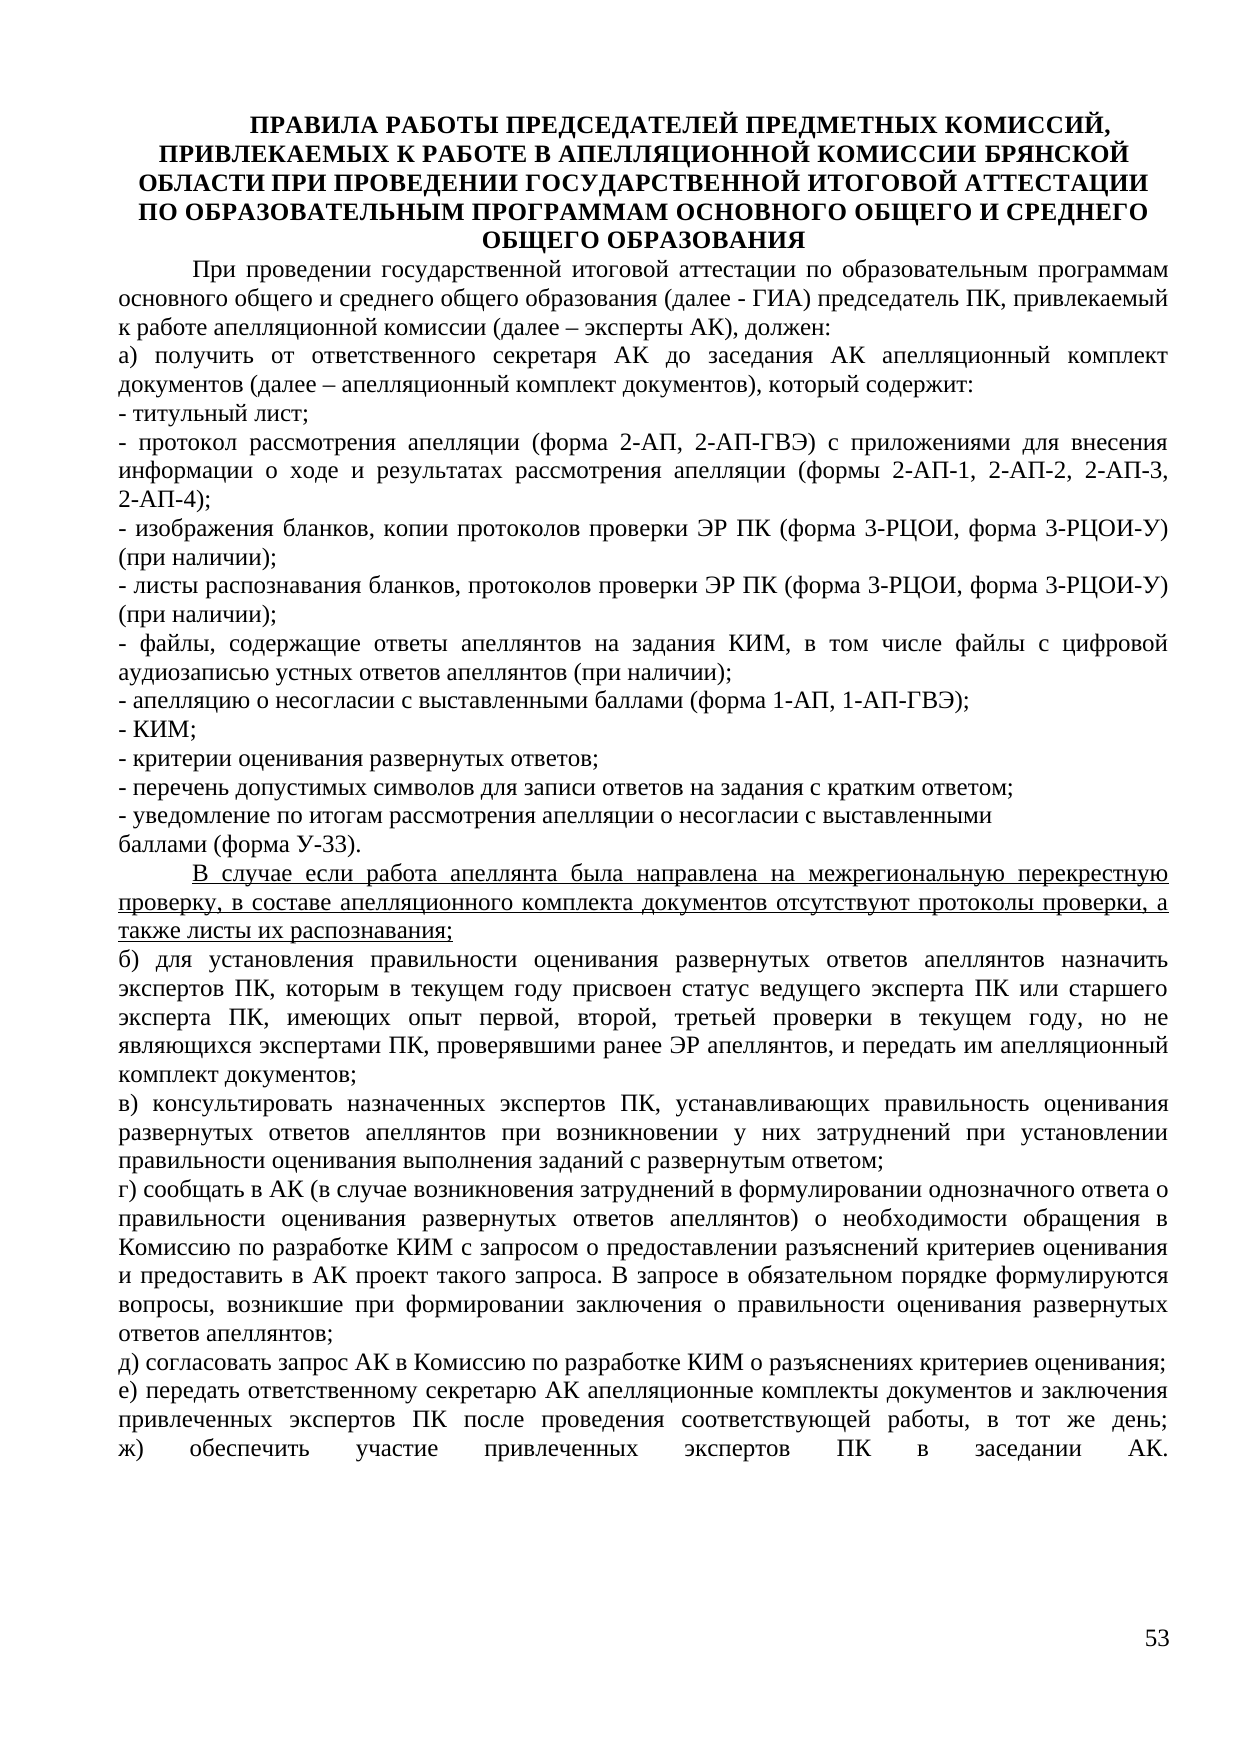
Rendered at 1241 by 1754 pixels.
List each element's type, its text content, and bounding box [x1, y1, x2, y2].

list д) согласовать запрос АК в Комиссию по разработке КИМ о разъяснениях критериев оценивания; [118, 1347, 1169, 1376]
list - КИМ; [118, 714, 1169, 743]
list - титульный лист; [118, 398, 1169, 427]
list - уведомление по итогам рассмотрения апелляции о несогласии с выставленными [118, 801, 1169, 829]
subtitle ПРАВИЛА РАБОТЫ ПРЕДСЕДАТЕЛЕЙ ПРЕДМЕТНЫХ КОМИССИЙ, ПРИВЛЕКАЕМЫХ К РАБОТЕ В АПЕЛЛЯЦИОННОЙ КОМИССИИ БРЯНСКОЙ ОБЛАСТИ ПРИ ПРОВЕДЕНИИ ГОСУДАРСТВЕННОЙ ИТОГОВОЙ АТТЕСТАЦИИ ПО ОБРАЗОВАТЕЛЬНЫМ ПРОГРАММАМ ОСНОВНОГО ОБЩЕГО И СРЕДНЕГО ОБЩЕГО ОБРАЗОВАНИЯ [118, 111, 1169, 254]
list - перечень допустимых символов для записи ответов на задания с кратким ответом; [118, 772, 1169, 801]
list е) передать ответственному секретарю АК апелляционные комплекты документов и заключения привлеченных экспертов ПК после проведения соответствующей работы, в тот же день; ж) обеспечить участие привлеченных экспертов ПК в заседании АК. [118, 1376, 1169, 1491]
list в) консультировать назначенных экспертов ПК, устанавливающих правильность оценивания развернутых ответов апеллянтов при возникновении у них затруднений при установлении правильности оценивания выполнения заданий с развернутым ответом; [118, 1088, 1169, 1174]
list В случае если работа апеллянта была направлена на межрегиональную перекрестную проверку, в составе апелляционного комплекта документов отсутствуют протоколы проверки, а также листы их распознавания; [118, 858, 1169, 912]
list В случае если работа апеллянта была направлена на межрегиональную перекрестную проверку, в составе апелляционного комплекта документов отсутствуют протоколы проверки, а также листы их распознавания; [118, 913, 1169, 944]
list - критерии оценивания развернутых ответов; [118, 743, 1169, 772]
list баллами (форма У-33). [118, 829, 1169, 858]
list - апелляцию о несогласии с выставленными баллами (форма 1-АП, 1-АП-ГВЭ); [118, 686, 1169, 714]
list - листы распознавания бланков, протоколов проверки ЭР ПК (форма 3-РЦОИ, форма 3-РЦОИ-У) (при наличии); [118, 571, 1169, 628]
list б) для установления правильности оценивания развернутых ответов апеллянтов назначить экспертов ПК, которым в текущем году присвоен статус ведущего эксперта ПК или старшего эксперта ПК, имеющих опыт первой, второй, третьей проверки в текущем году, но не являющихся экспертами ПК, проверявшими ранее ЭР апеллянтов, и передать им апелляционный комплект документов; [118, 944, 1169, 1088]
list - протокол рассмотрения апелляции (форма 2-АП, 2-АП-ГВЭ) с приложениями для внесения информации о ходе и результатах рассмотрения апелляции (формы 2-АП-1, 2-АП-2, 2-АП-3, 2-АП-4); [118, 427, 1169, 513]
text При проведении государственной итоговой аттестации по образовательным программам основного общего и среднего общего образования (далее - ГИА) председатель ПК, привлекаемый к работе апелляционной комиссии (далее – эксперты АК), должен: [118, 254, 1169, 341]
list г) сообщать в АК (в случае возникновения затруднений в формулировании однозначного ответа о правильности оценивания развернутых ответов апеллянтов) о необходимости обращения в Комиссию по разработке КИМ с запросом о предоставлении разъяснений критериев оценивания и предоставить в АК проект такого запроса. В запросе в обязательном порядке формулируются вопросы, возникшие при формировании заключения о правильности оценивания развернутых ответов апеллянтов; [118, 1174, 1169, 1347]
list - файлы, содержащие ответы апеллянтов на задания КИМ, в том числе файлы с цифровой аудиозаписью устных ответов апеллянтов (при наличии); [118, 628, 1169, 686]
list а) получить от ответственного секретаря АК до заседания АК апелляционный комплект документов (далее – апелляционный комплект документов), который содержит: [118, 341, 1169, 398]
list - изображения бланков, копии протоколов проверки ЭР ПК (форма 3-РЦОИ, форма 3-РЦОИ-У) (при наличии); [118, 513, 1169, 571]
